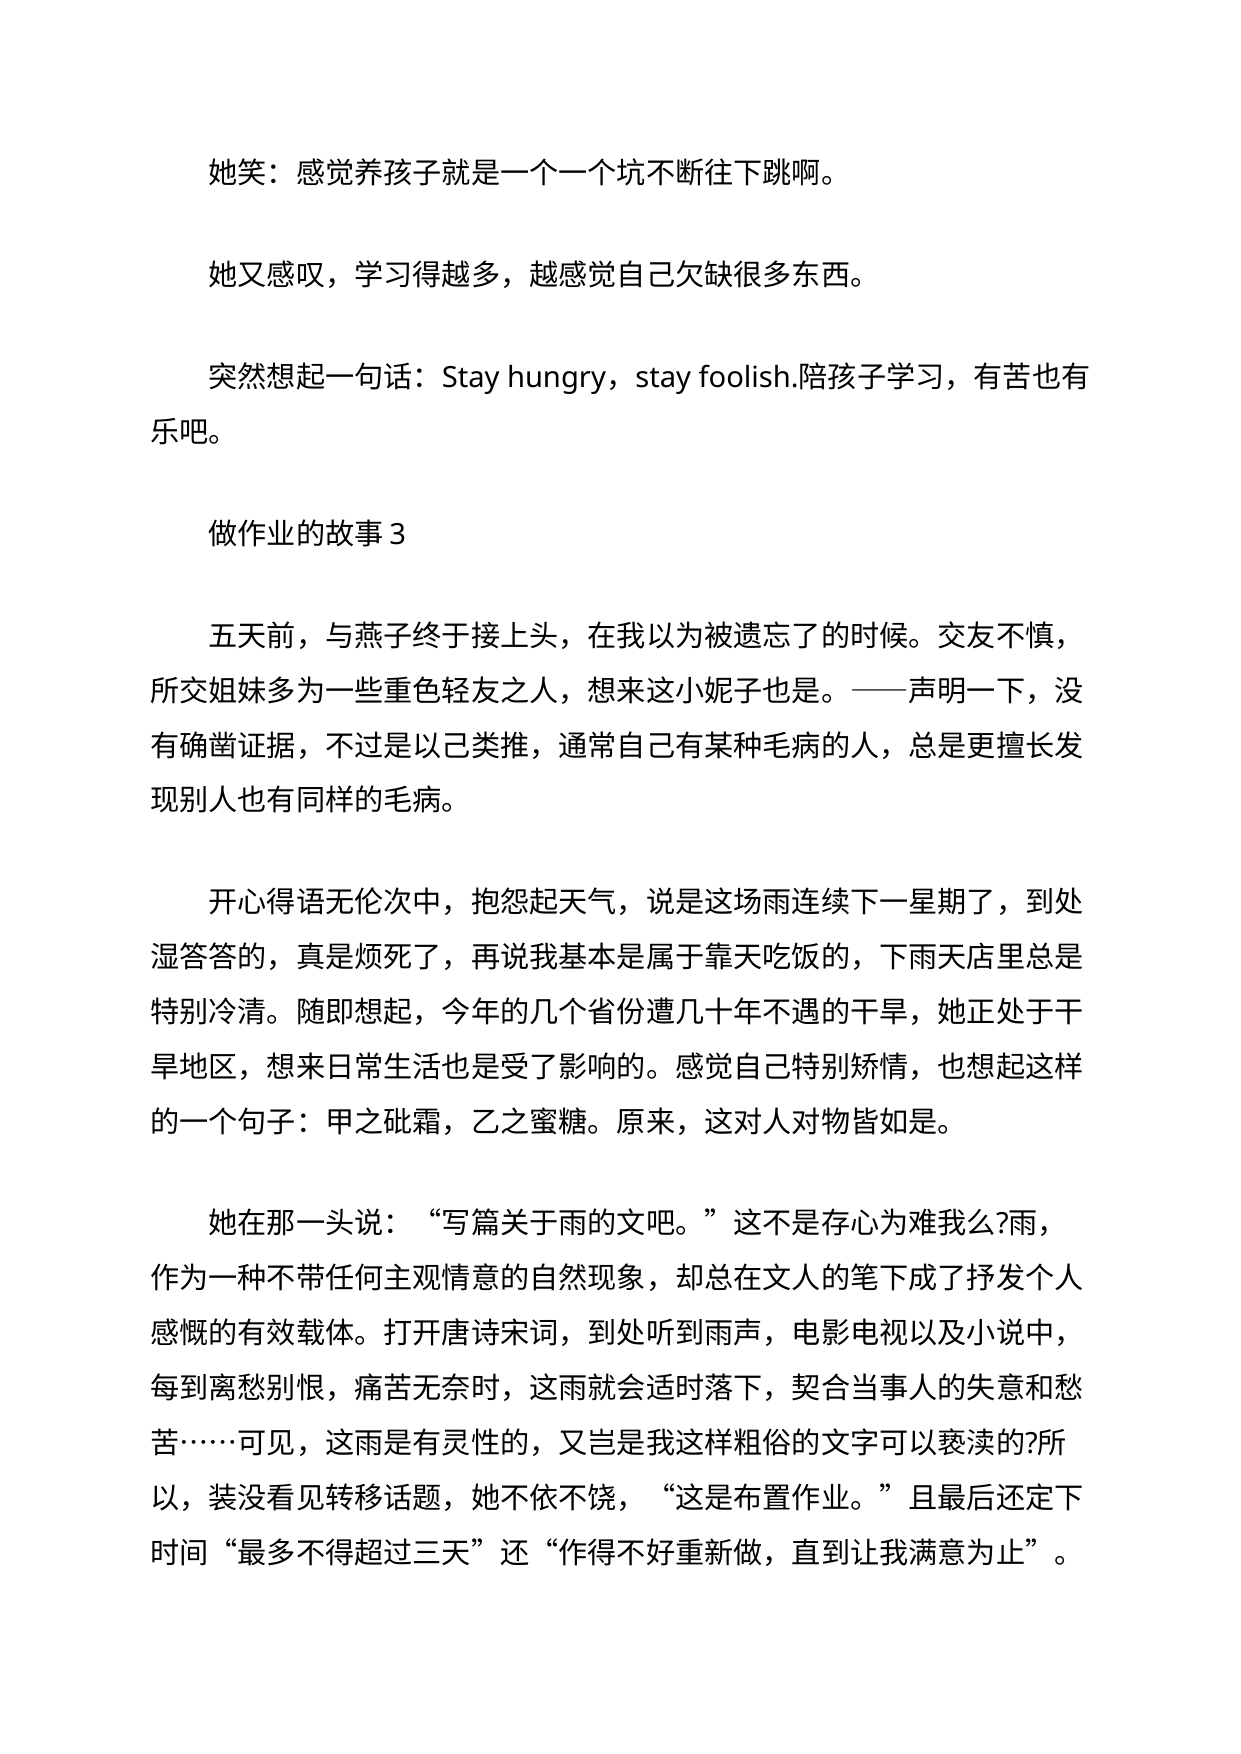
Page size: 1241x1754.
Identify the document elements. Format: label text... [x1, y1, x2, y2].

text 她又感叹，学习得越多，越感觉自己欠缺很多东西。 [150, 252, 1090, 294]
text 她笑：感觉养孩子就是一个一个坑不断往下跳啊。 [150, 150, 1090, 192]
text 五天前，与燕子终于接上头，在我以为被遗忘了的时候。交友不慎，所交姐妹多为一些重色轻友之人，想来这小妮子也是。——声明一下，没有确凿证据，不过是以己类推，通常自己有某种毛病的人，总是更擅长发现别人也有同样的毛病。 [150, 612, 1090, 819]
text 做作业的故事3 [150, 510, 1090, 553]
text 她在那一头说：“写篇关于雨的文吧。”这不是存心为难我么?雨，作为一种不带任何主观情意的自然现象，却总在文人的笔下成了抒发个人感慨的有效载体。打开唐诗宋词，到处听到雨声，电影电视以及小说中，每到离愁别恨，痛苦无奈时，这雨就会适时落下，契合当事人的失意和愁苦……可见，这雨是有灵性的，又岂是我这样粗俗的文字可以亵渎的?所以，装没看见转移话题，她不依不饶，“这是布置作业。”且最后还定下时间“最多不得超过三天”还“作得不好重新做，直到让我满意为止”。 [150, 1200, 1090, 1572]
text 突然想起一句话：Stay hungry，stay foolish.陪孩子学习，有苦也有乐吧。 [150, 353, 1090, 451]
text 开心得语无伦次中，抱怨起天气，说是这场雨连续下一星期了，到处湿答答的，真是烦死了，再说我基本是属于靠天吃饭的，下雨天店里总是特别冷清。随即想起，今年的几个省份遭几十年不遇的干旱，她正处于干旱地区，想来日常生活也是受了影响的。感觉自己特别矫情，也想起这样的一个句子：甲之砒霜，乙之蜜糖。原来，这对人对物皆如是。 [150, 879, 1090, 1141]
